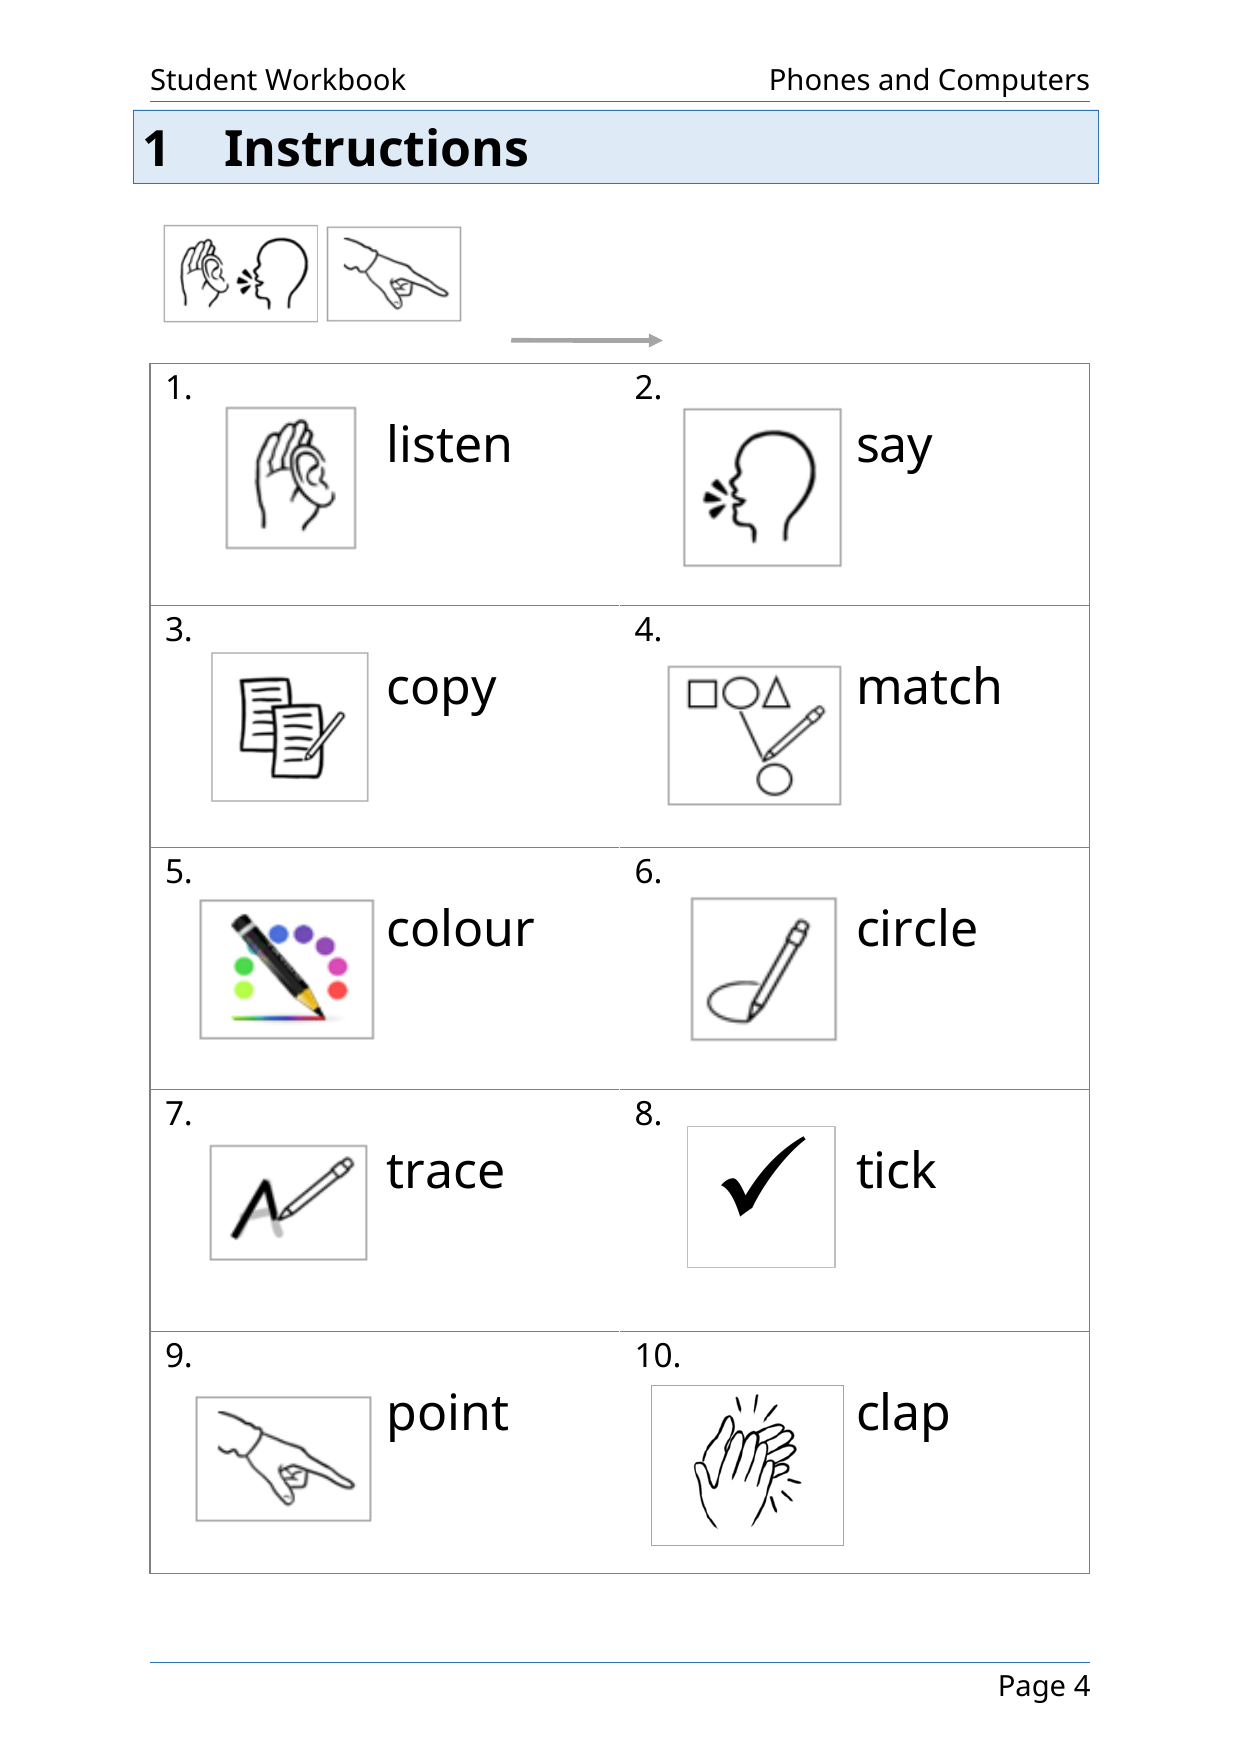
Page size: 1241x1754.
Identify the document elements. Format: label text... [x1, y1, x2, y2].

picture [150, 214, 470, 333]
picture [655, 655, 853, 819]
subtitle Instructions [134, 111, 1098, 183]
table_cell clap [620, 1332, 1089, 1573]
picture [195, 1136, 381, 1278]
table_cell colour [151, 848, 619, 1089]
table_header listen [151, 364, 619, 605]
picture [668, 393, 856, 585]
table_cell point [151, 1332, 619, 1573]
picture [681, 882, 849, 1053]
table_cell circle [620, 848, 1089, 1089]
table_cell trace [151, 1090, 619, 1331]
picture [183, 1380, 383, 1537]
table_cell tick [620, 1090, 1089, 1331]
picture [218, 391, 365, 564]
table_header say [620, 364, 1089, 605]
table_cell match [620, 606, 1089, 847]
table_cell copy [151, 606, 619, 847]
